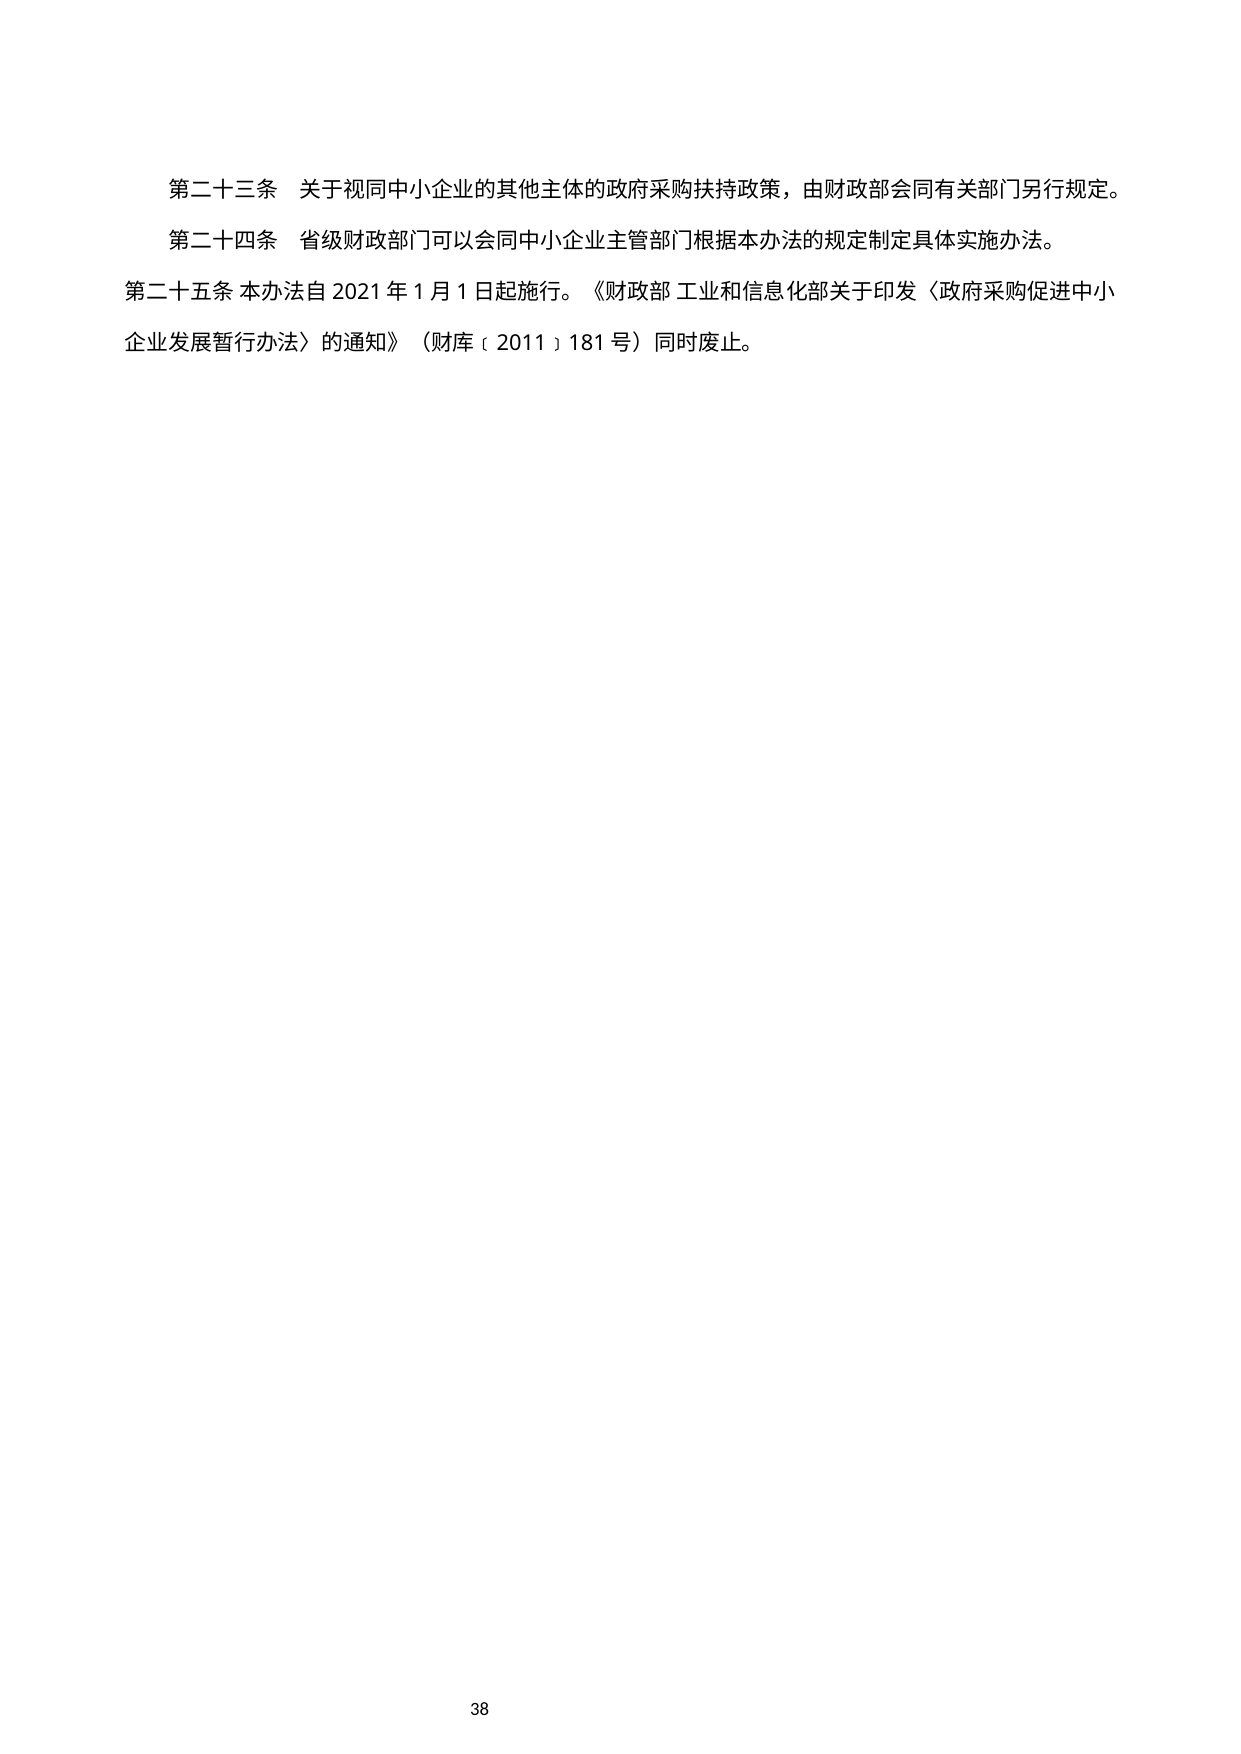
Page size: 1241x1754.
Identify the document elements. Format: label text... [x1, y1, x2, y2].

text 第二十五条 本办法自2021年1月1日起施行。《财政部 工业和信息化部关于印发〈政府采购促进中小企业发展暂行办法〉的通知》（财库﹝2011﹞181号）同时废止。 [124, 264, 1116, 367]
text 第二十三条 关于视同中小企业的其他主体的政府采购扶持政策，由财政部会同有关部门另行规定。 [124, 162, 1116, 213]
text 第二十四条 省级财政部门可以会同中小企业主管部门根据本办法的规定制定具体实施办法。 [124, 213, 1116, 264]
